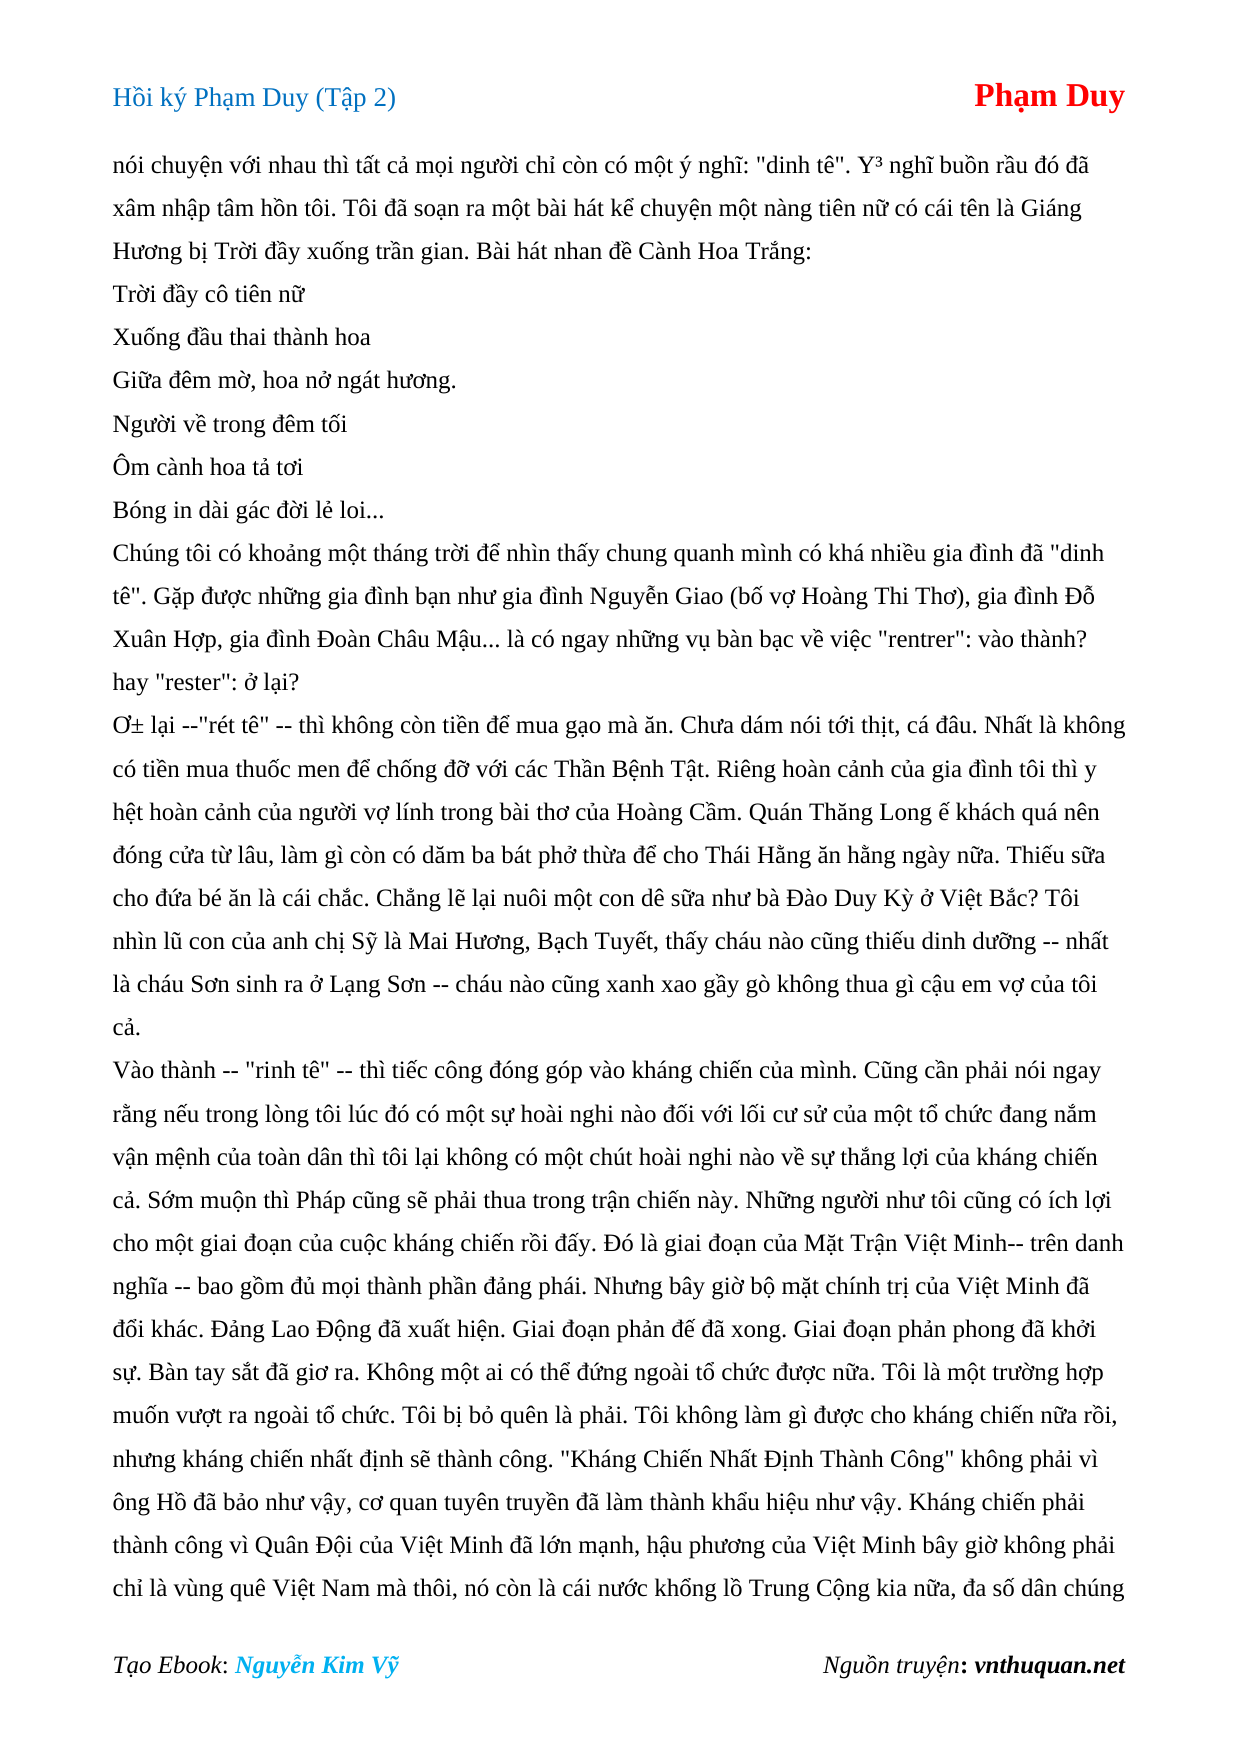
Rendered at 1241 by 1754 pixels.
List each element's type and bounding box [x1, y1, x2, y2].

text [112, 150, 1128, 1602]
